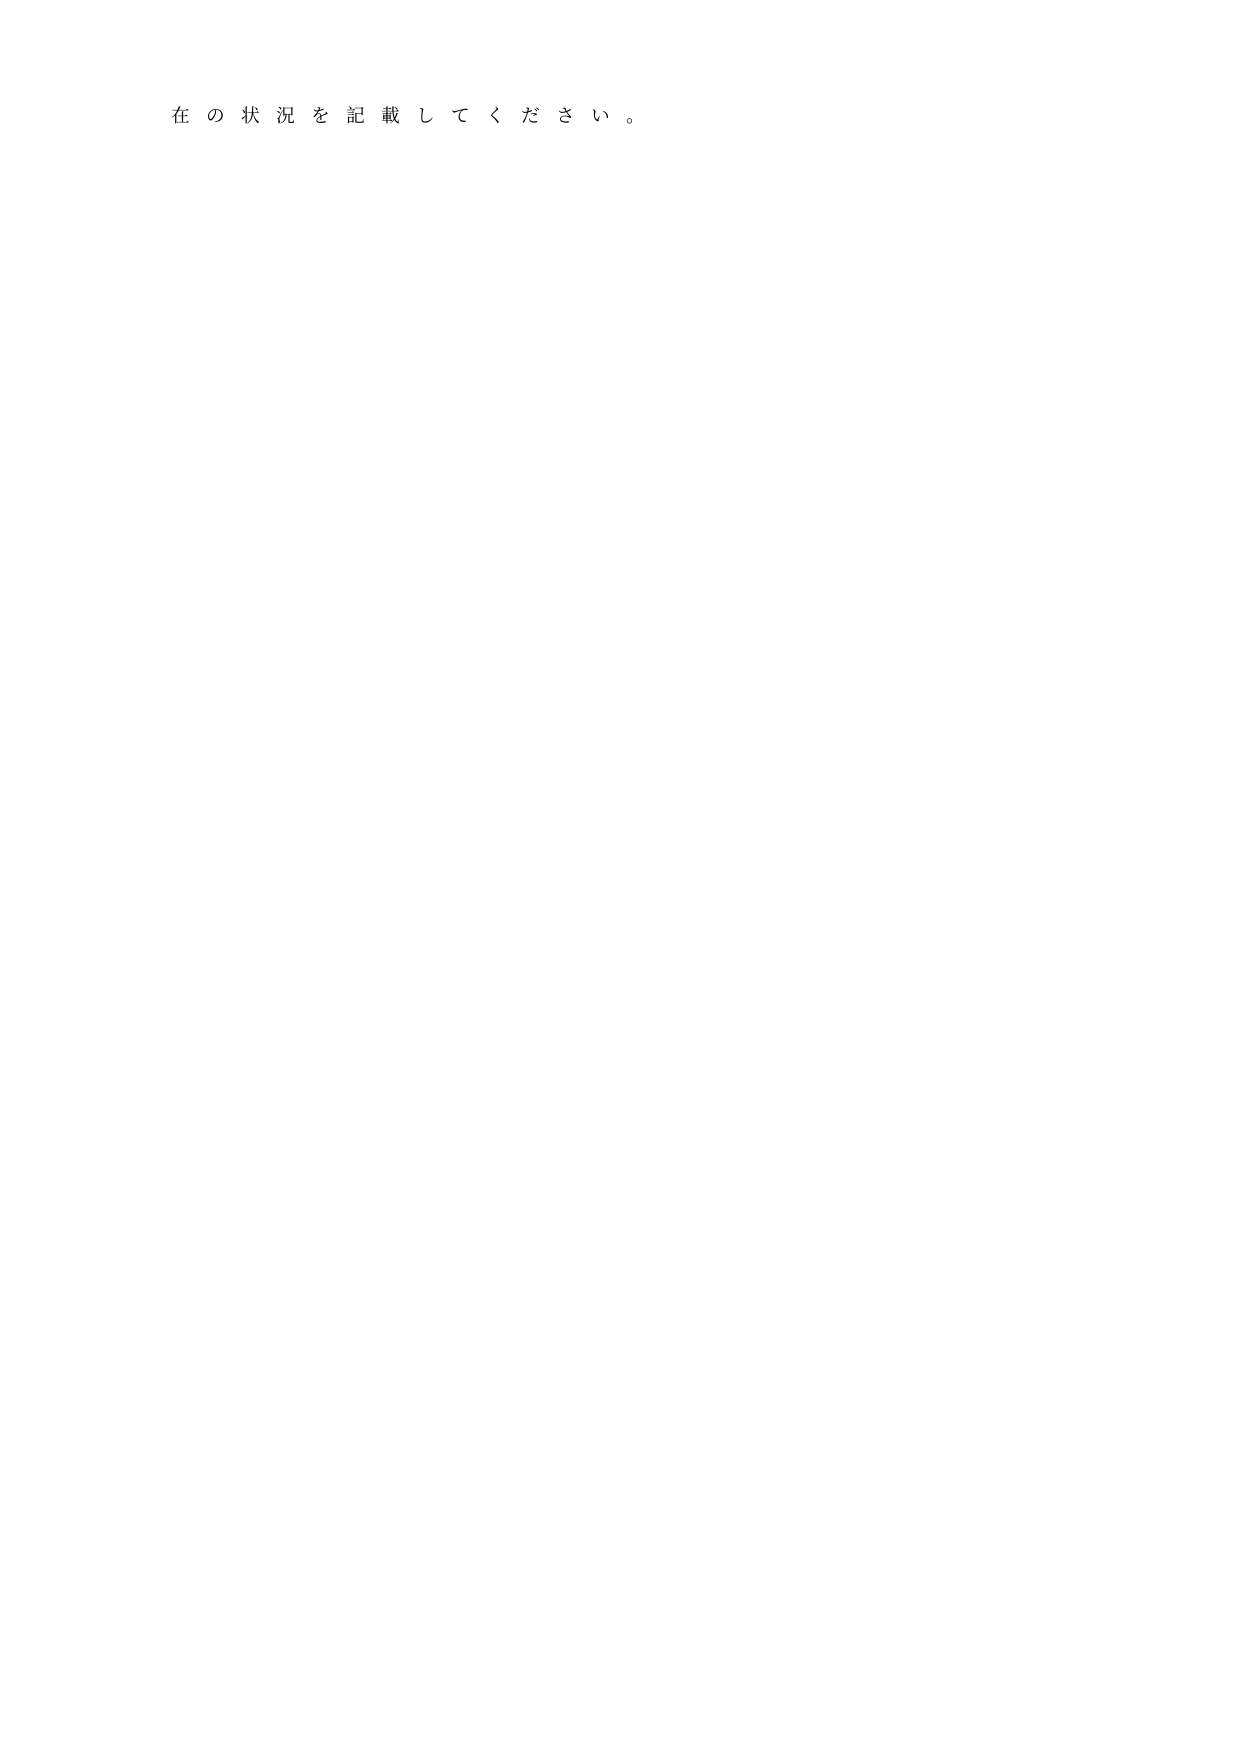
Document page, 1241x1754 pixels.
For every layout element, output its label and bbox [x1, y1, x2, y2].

text [118, 88, 1133, 140]
